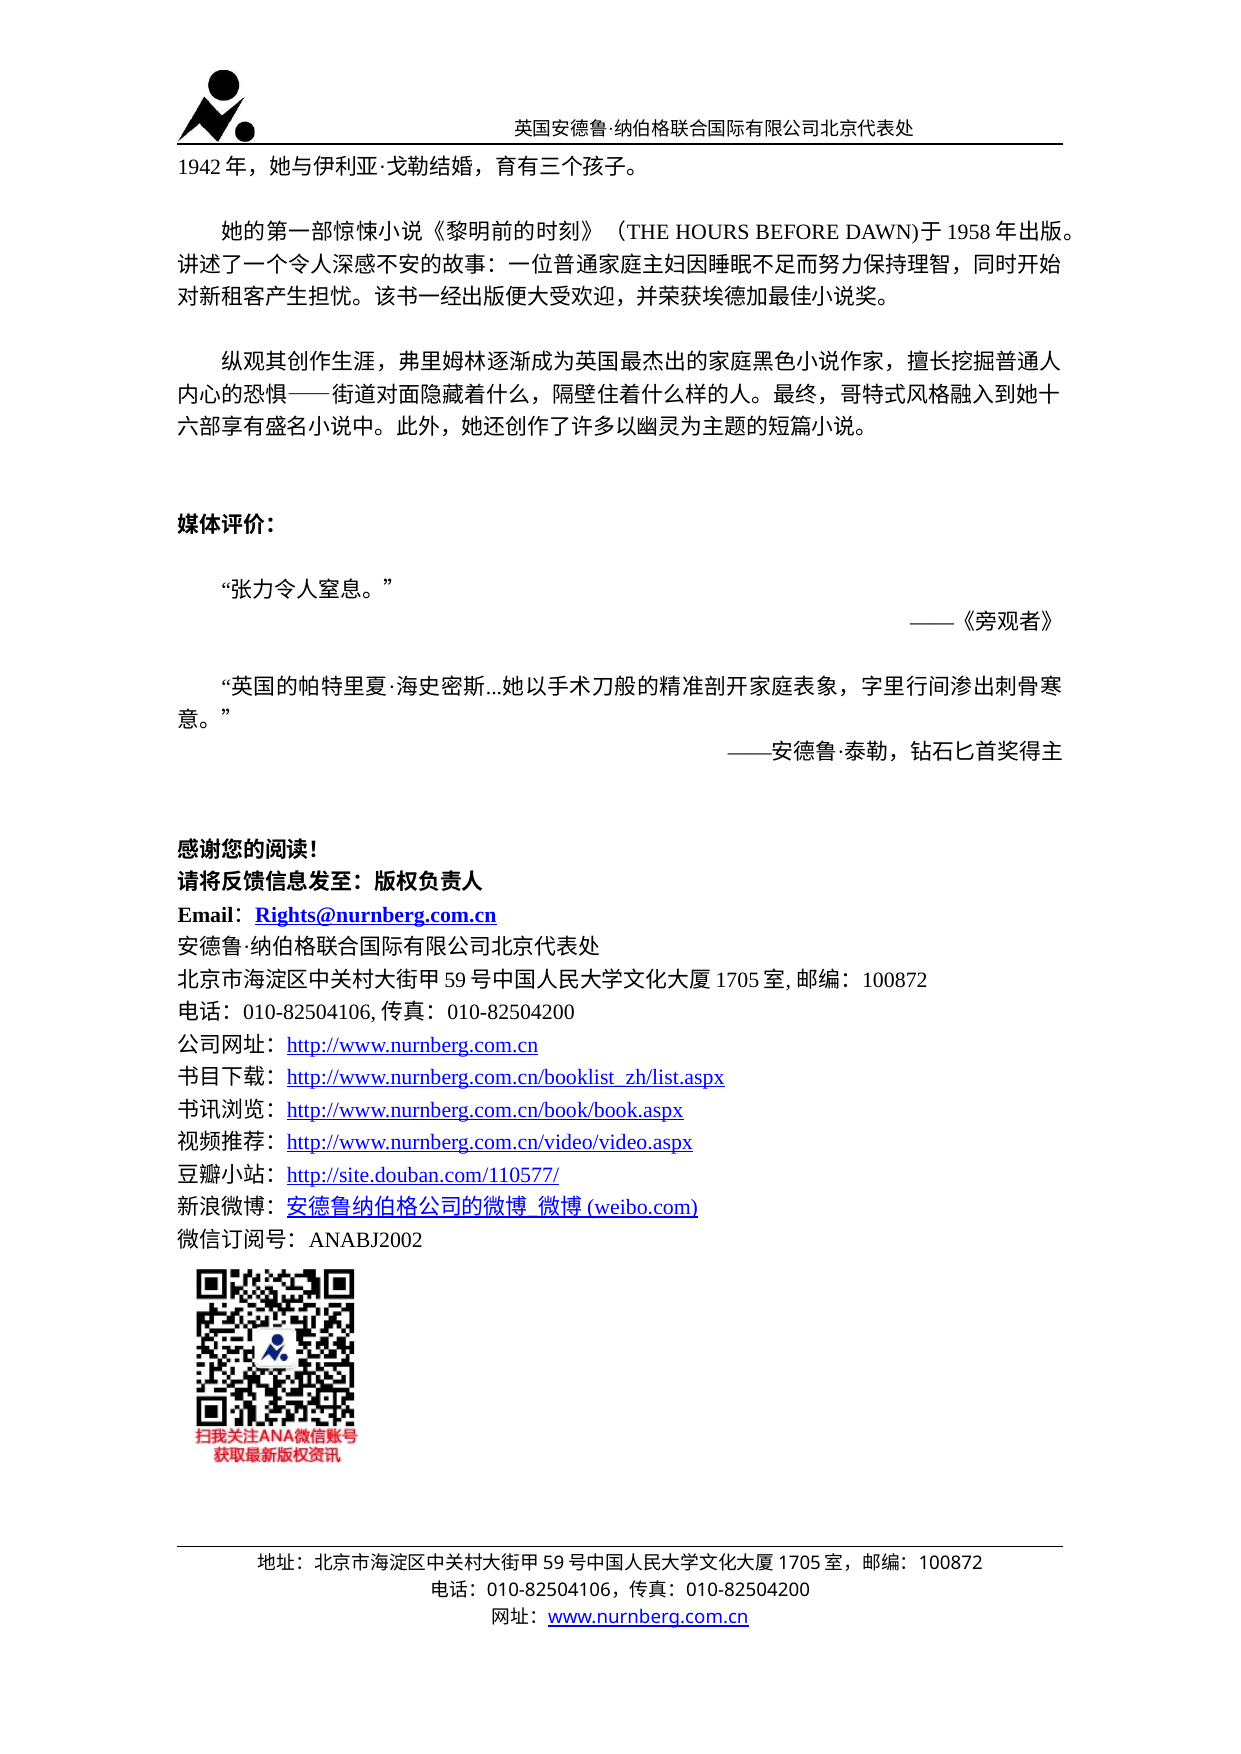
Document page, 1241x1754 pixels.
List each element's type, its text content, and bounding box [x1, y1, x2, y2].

text 安德鲁·纳伯格联合国际有限公司北京代表处 [177, 929, 1063, 961]
text 电话：010-82504106, 传真：010-82504200 [177, 994, 1063, 1026]
text ——安德鲁·泰勒，钻石匕首奖得主 [177, 734, 1063, 766]
picture [177, 1253, 374, 1468]
text 书目下载：http://www.nurnberg.com.cn/booklist_zh/list.aspx [177, 1059, 1063, 1091]
text 她的第一部惊悚小说《黎明前的时刻》（THE HOURS BEFORE DAWN)于1958年出版。讲述了一个令人深感不安的故事：一位普通家庭主妇因睡眠不足而努力保持理智，同时开始对新租客产生担忧。该书一经出版便大受欢迎，并荣获埃德加最佳小说奖。 [177, 214, 1063, 311]
text “英国的帕特里夏·海史密斯...她以手术刀般的精准剖开家庭表象，字里行间渗出刺骨寒意。” [177, 669, 1063, 734]
text “张力令人窒息。” [177, 571, 1063, 604]
text 书讯浏览：http://www.nurnberg.com.cn/book/book.aspx [177, 1091, 1063, 1124]
text 媒体评价： [177, 506, 1063, 539]
text 豆瓣小站：http://site.douban.com/110577/ [177, 1156, 1063, 1189]
picture [177, 70, 255, 142]
text 公司网址：http://www.nurnberg.com.cn [177, 1026, 1063, 1059]
text 感谢您的阅读！ [177, 831, 1063, 864]
text 微信订阅号：ANABJ2002 [177, 1221, 1063, 1254]
text ——《旁观者》 [177, 604, 1063, 636]
text 纵观其创作生涯，弗里姆林逐渐成为英国最杰出的家庭黑色小说作家，擅长挖掘普通人内心的恐惧——街道对面隐藏着什么，隔壁住着什么样的人。最终，哥特式风格融入到她十六部享有盛名小说中。此外，她还创作了许多以幽灵为主题的短篇小说。 [177, 344, 1063, 441]
text Email：Rights@nurnberg.com.cn [177, 896, 1063, 929]
text 北京市海淀区中关村大街甲59号中国人民大学文化大厦1705室, 邮编：100872 [177, 961, 1063, 994]
text 请将反馈信息发至：版权负责人 [177, 864, 1063, 896]
text 视频推荐：http://www.nurnberg.com.cn/video/video.aspx [177, 1124, 1063, 1156]
text 新浪微博：安德鲁纳伯格公司的微博_微博 (weibo.com) [587, 1189, 1063, 1221]
